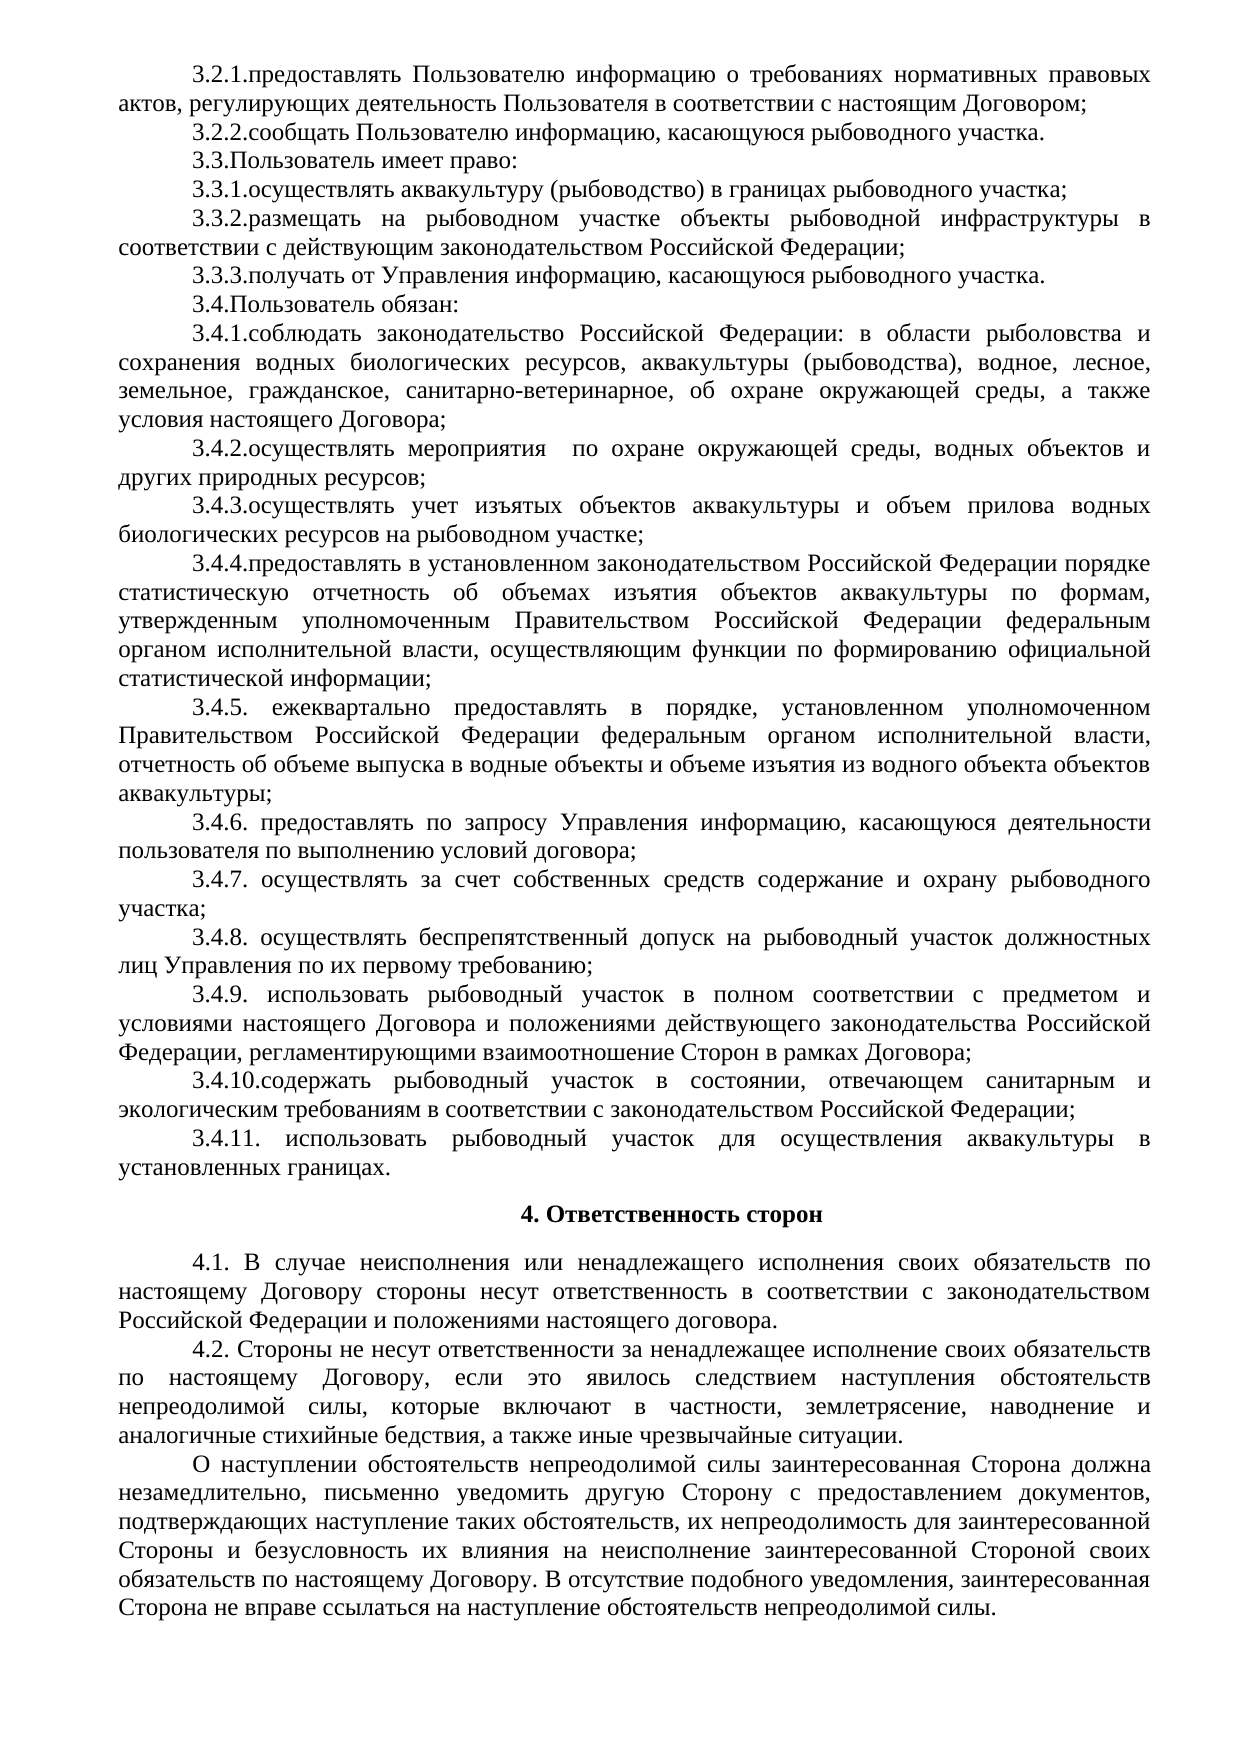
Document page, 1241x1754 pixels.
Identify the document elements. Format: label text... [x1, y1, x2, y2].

text 4.2. Стороны не несут ответственности за ненадлежащее исполнение своих обязательств по настоящему Договору, если это явилось следствием наступления обстоятельств непреодолимой силы, которые включают в частности, землетрясение, наводнение и аналогичные стихийные бедствия, а также иные чрезвычайные ситуации. [118, 1334, 1152, 1449]
text 3.3.2.размещать на рыбоводном участке объекты рыбоводной инфраструктуры в соответствии с действующим законодательством Российской Федерации; [118, 203, 1152, 260]
text 3.4.3.осуществлять учет изъятых объектов аквакультуры и объем прилова водных биологических ресурсов на рыбоводном участке; [118, 490, 1152, 548]
text 3.4.10.содержать рыбоводный участок в состоянии, отвечающем санитарным и экологическим требованиям в соответствии с законодательством Российской Федерации; [118, 1065, 1152, 1123]
text 3.3.3.получать от Управления информацию, касающуюся рыбоводного участка. [118, 260, 1152, 289]
text 3.4.2.осуществлять мероприятия по охране окружающей среды, водных объектов и других природных ресурсов; [118, 433, 1152, 490]
text 3.2.1.предоставлять Пользователю информацию о требованиях нормативных правовых актов, регулирующих деятельность Пользователя в соответствии с настоящим Договором; [118, 59, 1152, 117]
text 3.2.2.сообщать Пользователю информацию, касающуюся рыбоводного участка. [118, 117, 1152, 145]
text 3.4.5. ежеквартально предоставлять в порядке, установленном уполномоченном Правительством Российской Федерации федеральным органом исполнительной власти, отчетность об объеме выпуска в водные объекты и объеме изъятия из водного объекта объектов аквакультуры; [118, 692, 1152, 807]
text 3.3.Пользователь имеет право: [118, 145, 1152, 174]
text 3.4.6. предоставлять по запросу Управления информацию, касающуюся деятельности пользователя по выполнению условий договора; [118, 807, 1152, 864]
text 3.4.Пользователь обязан: [118, 289, 1152, 318]
text 3.3.1.осуществлять аквакультуру (рыбоводство) в границах рыбоводного участка; [118, 174, 1152, 203]
text 3.4.11. использовать рыбоводный участок для осуществления аквакультуры в установленных границах. [118, 1123, 1152, 1180]
text 3.4.9. использовать рыбоводный участок в полном соответствии с предметом и условиями настоящего Договора и положениями действующего законодательства Российской Федерации, регламентирующими взаимоотношение Сторон в рамках Договора; [118, 979, 1152, 1065]
text О наступлении обстоятельств непреодолимой силы заинтересованная Сторона должна незамедлительно, письменно уведомить другую Сторону с предоставлением документов, подтверждающих наступление таких обстоятельств, их непреодолимость для заинтересованной Стороны и безусловность их влияния на неисполнение заинтересованной Стороной своих обязательств по настоящему Договору. В отсутствие подобного уведомления, заинтересованная Сторона не вправе ссылаться на наступление обстоятельств непреодолимой силы. [118, 1449, 1152, 1621]
text 3.4.7. осуществлять за счет собственных средств содержание и охрану рыбоводного участка; [118, 864, 1152, 922]
text 3.4.1.соблюдать законодательство Российской Федерации: в области рыболовства и сохранения водных биологических ресурсов, аквакультуры (рыбоводства), водное, лесное, земельное, гражданское, санитарно-ветеринарное, об охране окружающей среды, а также условия настоящего Договора; [118, 318, 1152, 433]
text 4.1. В случае неисполнения или ненадлежащего исполнения своих обязательств по настоящему Договору стороны несут ответственность в соответствии с законодательством Российской Федерации и положениями настоящего договора. [118, 1247, 1152, 1334]
text 3.4.8. осуществлять беспрепятственный допуск на рыбоводный участок должностных лиц Управления по их первому требованию; [118, 922, 1152, 979]
text 3.4.4.предоставлять в установленном законодательством Российской Федерации порядке статистическую отчетность об объемах изъятия объектов аквакультуры по формам, утвержденным уполномоченным Правительством Российской Федерации федеральным органом исполнительной власти, осуществляющим функции по формированию официальной статистической информации; [118, 548, 1152, 692]
text 4. Ответственность сторон [118, 1199, 1152, 1228]
